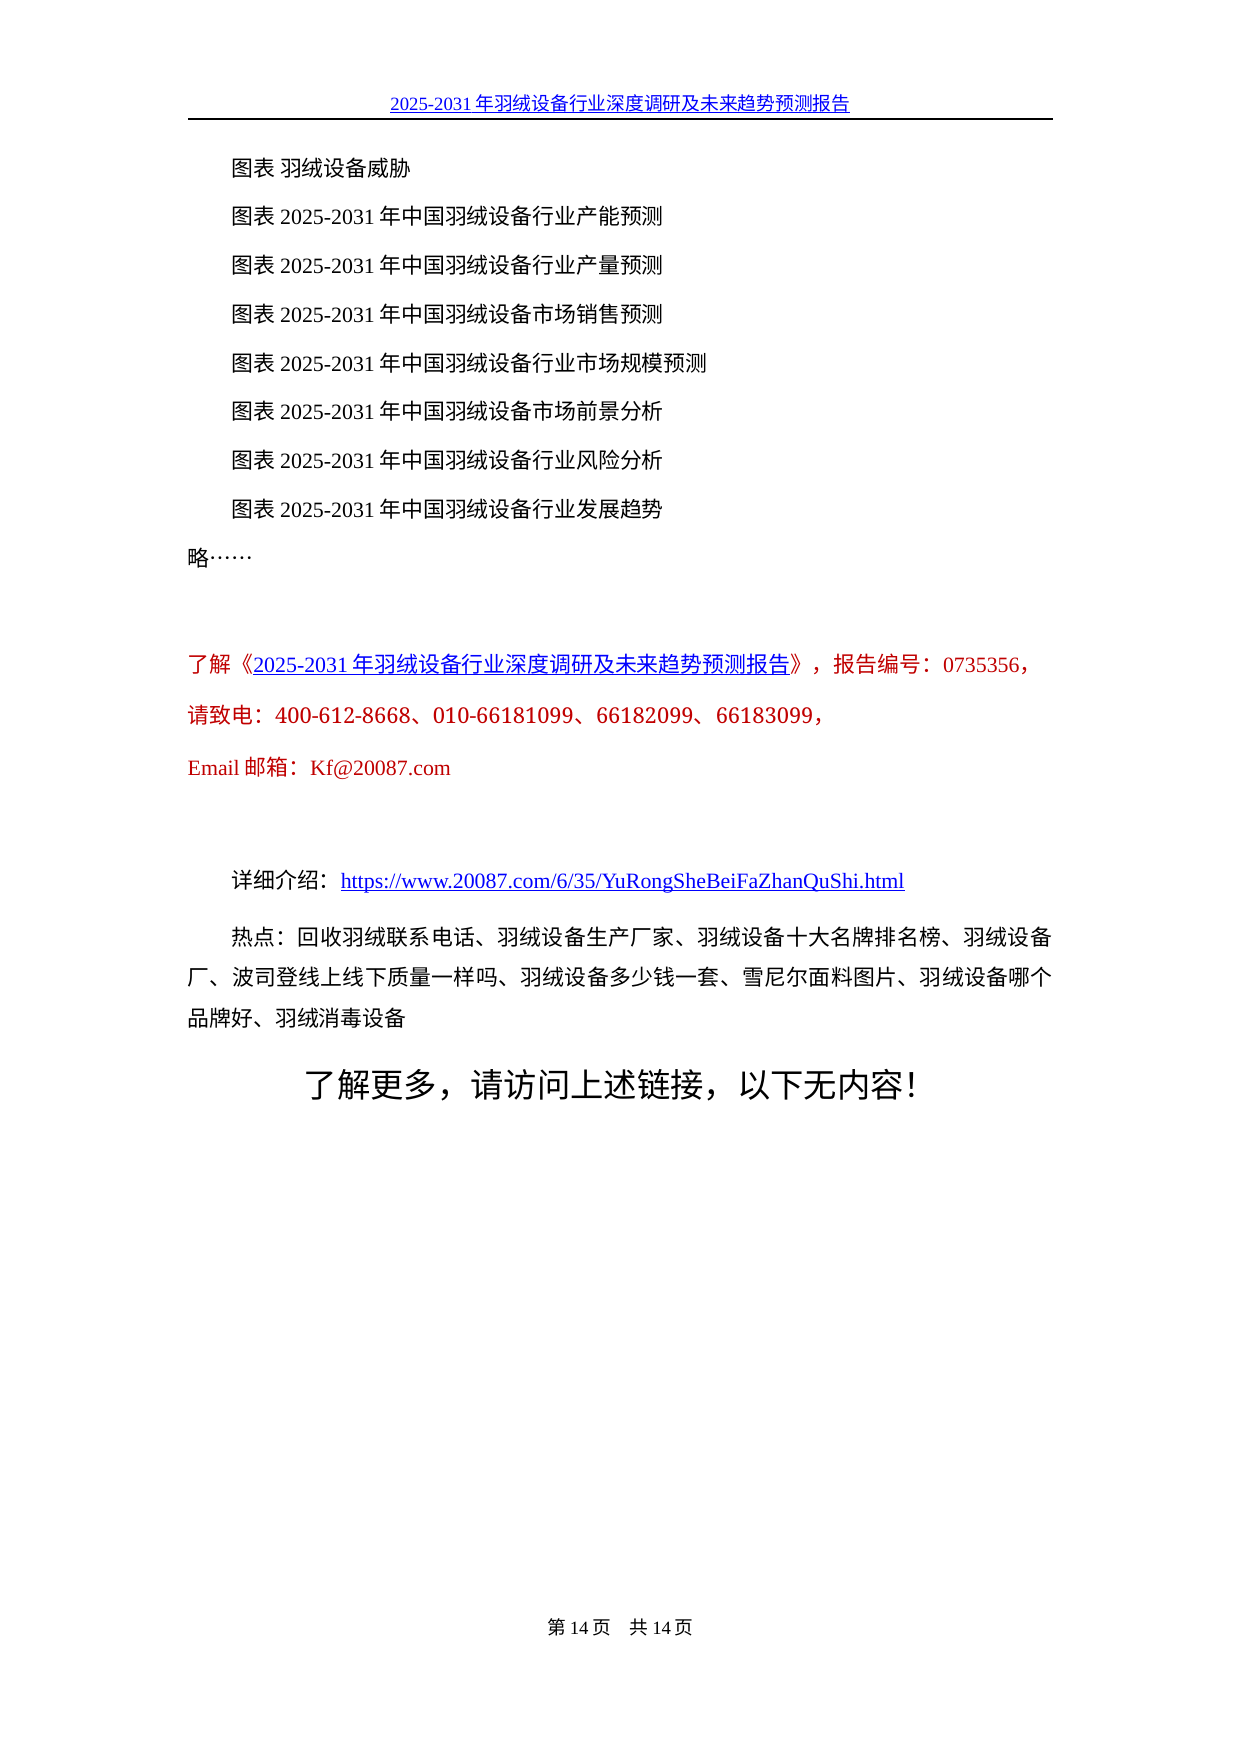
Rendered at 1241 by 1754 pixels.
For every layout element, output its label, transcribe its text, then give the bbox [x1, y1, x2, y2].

text 详细介绍：https://www.20087.com/6/35/YuRongSheBeiFaZhanQuShi.html [187, 863, 1053, 895]
text 请致电：400-612-8668、010-66181099、66182099、66183099， [187, 698, 1053, 731]
text 热点：回收羽绒联系电话、羽绒设备生产厂家、羽绒设备十大名牌排名榜、羽绒设备厂、波司登线上线下质量一样吗、羽绒设备多少钱一套、雪尼尔面料图片、羽绒设备哪个品牌好、羽绒消毒设备 [187, 919, 1053, 1033]
text 了解《2025-2031年羽绒设备行业深度调研及未来趋势预测报告》，报告编号：0735356， [187, 647, 1053, 679]
text Email邮箱：Kf@20087.com [187, 750, 1053, 782]
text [187, 150, 1053, 573]
title 了解更多，请访问上述链接，以下无内容！ [187, 1051, 1053, 1116]
